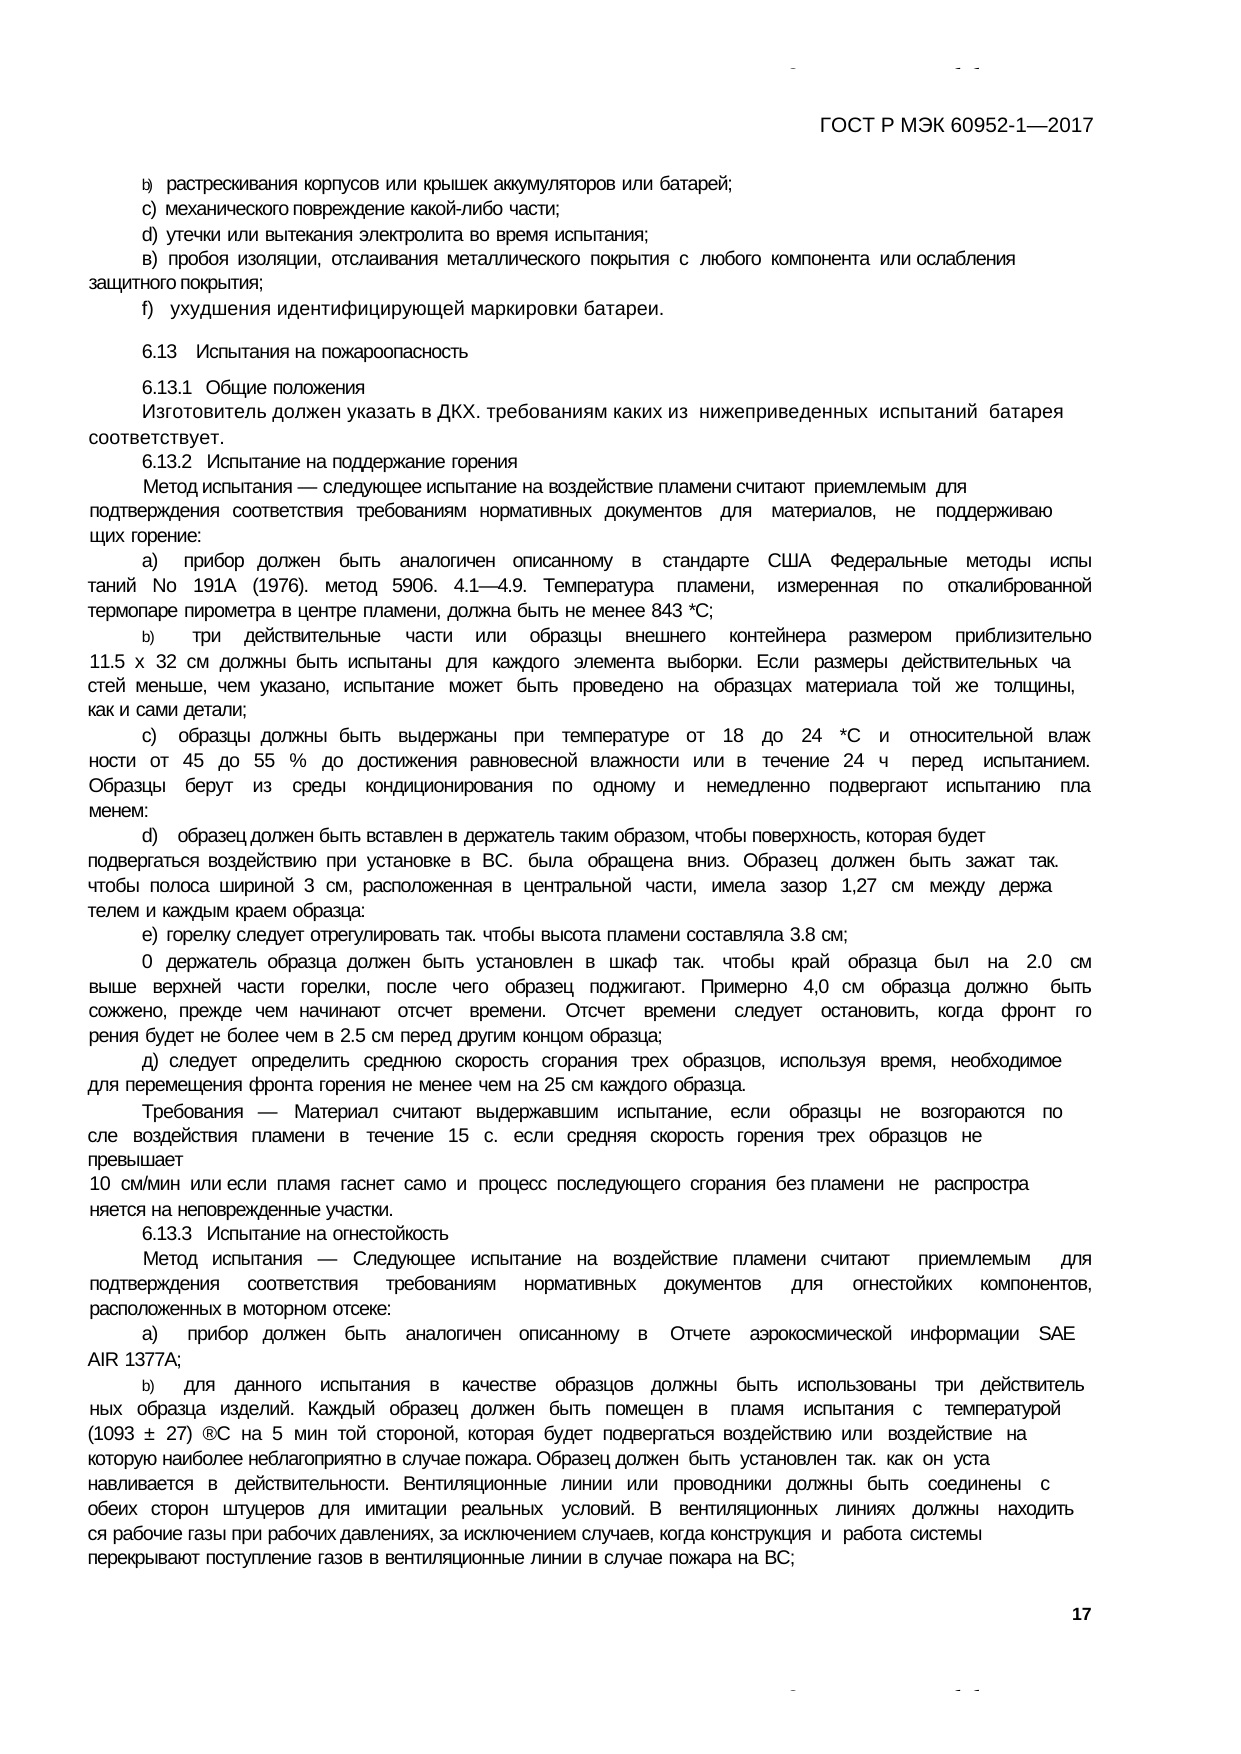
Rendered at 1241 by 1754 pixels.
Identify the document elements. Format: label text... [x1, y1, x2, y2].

text 0 держатель образца должен быть установлен в шкаф так. чтобы край образца был на 2.0 см выше верхней части горелки, после чего образец поджигают. Примерно 4,0 см образца должно быть сожжено, прежде чем начинают отсчет времени. Отсчет времени следует остановить, когда фронт го­ рения будет не более чем в 2.5 см перед другим концом образца; [88, 949, 1092, 1047]
list образец должен быть вставлен в держатель таким образом, чтобы поверхность, которая будет подвергаться воздействию при установке в ВС. была обращена вниз. Образец должен быть зажат так. чтобы полоса шириной 3 см, расположенная в центральной части, имела зазор 1,27 см между держа­ телем и каждым краем образца: [87, 824, 1092, 921]
list утечки или вытекания электролита во время испытания; [142, 223, 1105, 245]
text Требования — Материал считают выдержавшим испытание, если образцы не возгораются по­ сле воздействия пламени в течение 15 с. если средняя скорость горения трех образцов не превышает [87, 1100, 1092, 1171]
text 17 [75, 1603, 1091, 1624]
list Общие положения [142, 376, 1105, 398]
list Испытание на поддержание горения [142, 452, 1105, 473]
text 10 см/мин или если пламя гаснет само и процесс последующего сгорания без пламени не распростра­ няется на неповрежденные участки. [89, 1172, 1088, 1221]
list растрескивания корпусов или крышек аккумуляторов или батарей; [142, 172, 1105, 195]
text в) пробоя изоляции, отслаивания металлического покрытия с любого компонента или ослабления защитного покрытия; [88, 247, 1083, 294]
subtitle ГОСТ Р МЭК 60952-1—2017 [75, 113, 1094, 137]
text ных образца изделий. Каждый образец должен быть помещен в пламя испытания с температурой (1093 ± 27) ®С на 5 мин той стороной, которая будет подвергаться воздействию или воздействие на которую наиболее неблагоприятно в случае пожара. Образец должен быть установлен так. как он уста­ навливается в действительности. Вентиляционные линии или проводники должны быть соединены с обеих сторон штуцеров для имитации реальных условий. В вентиляционных линиях должны находить­ ся рабочие газы при рабочих давлениях, за исключением случаев, когда конструкция и работа системы перекрывают поступление газов в вентиляционные линии в случае пожара на ВС; [87, 1397, 1083, 1569]
list механического повреждение какой-либо части; [142, 197, 1105, 219]
text 11.5 х 32 см должны быть испытаны для каждого элемента выборки. Если размеры действительных ча­ стей меньше, чем указано, испытание может быть проведено на образцах материала той же толщины, как и сами детали; [87, 650, 1083, 721]
list прибор должен быть аналогичен описанному в стандарте США Федеральные методы испы­ таний No 191А (1976). метод 5906. 4.1—4.9. Температура пламени, измеренная по откалиброванной термопаре пирометра в центре пламени, должна быть не менее 843 *С; [87, 549, 1093, 622]
text Изготовитель должен указать в ДКХ. требованиям каких из нижеприведенных испытаний батарея соответствует. [88, 400, 1105, 448]
list для данного испытания в качестве образцов должны быть использованы три действитель­ [142, 1374, 1105, 1395]
list три действительные части или образцы внешнего контейнера размером приблизительно [142, 625, 1105, 647]
text д) следует определить среднюю скорость сгорания трех образцов, используя время, необходимое для перемещения фронта горения не менее чем на 25 см каждого образца. [87, 1049, 1083, 1096]
list Испытания на пожароопасность [142, 340, 1105, 363]
text f) ухудшения идентифицирующей маркировки батареи. [142, 297, 1105, 320]
text Метод испытания — Следующее испытание на воздействие пламени считают приемлемым для подтверждения соответствия требованиям нормативных документов для огнестойких компонентов, расположенных в моторном отсеке: [89, 1247, 1093, 1319]
list Испытание на огнестойкость [142, 1224, 1105, 1245]
list прибор должен быть аналогичен описанному в Отчете аэрокосмической информации SAE AIR 1377А; [87, 1321, 1092, 1370]
list горелку следует отрегулировать так. чтобы высота пламени составляла 3.8 см; [142, 924, 1105, 946]
text Метод испытания — следующее испытание на воздействие пламени считают приемлемым для подтверждения соответствия требованиям нормативных документов для материалов, не поддерживаю­ щих горение: [89, 474, 1083, 547]
list образцы должны быть выдержаны при температуре от 18 до 24 *С и относительной влаж­ ности от 45 до 55 % до достижения равновесной влажности или в течение 24 ч перед испытанием. Образцы берут из среды кондиционирования по одному и немедленно подвергают испытанию пла­ менем: [88, 724, 1091, 822]
